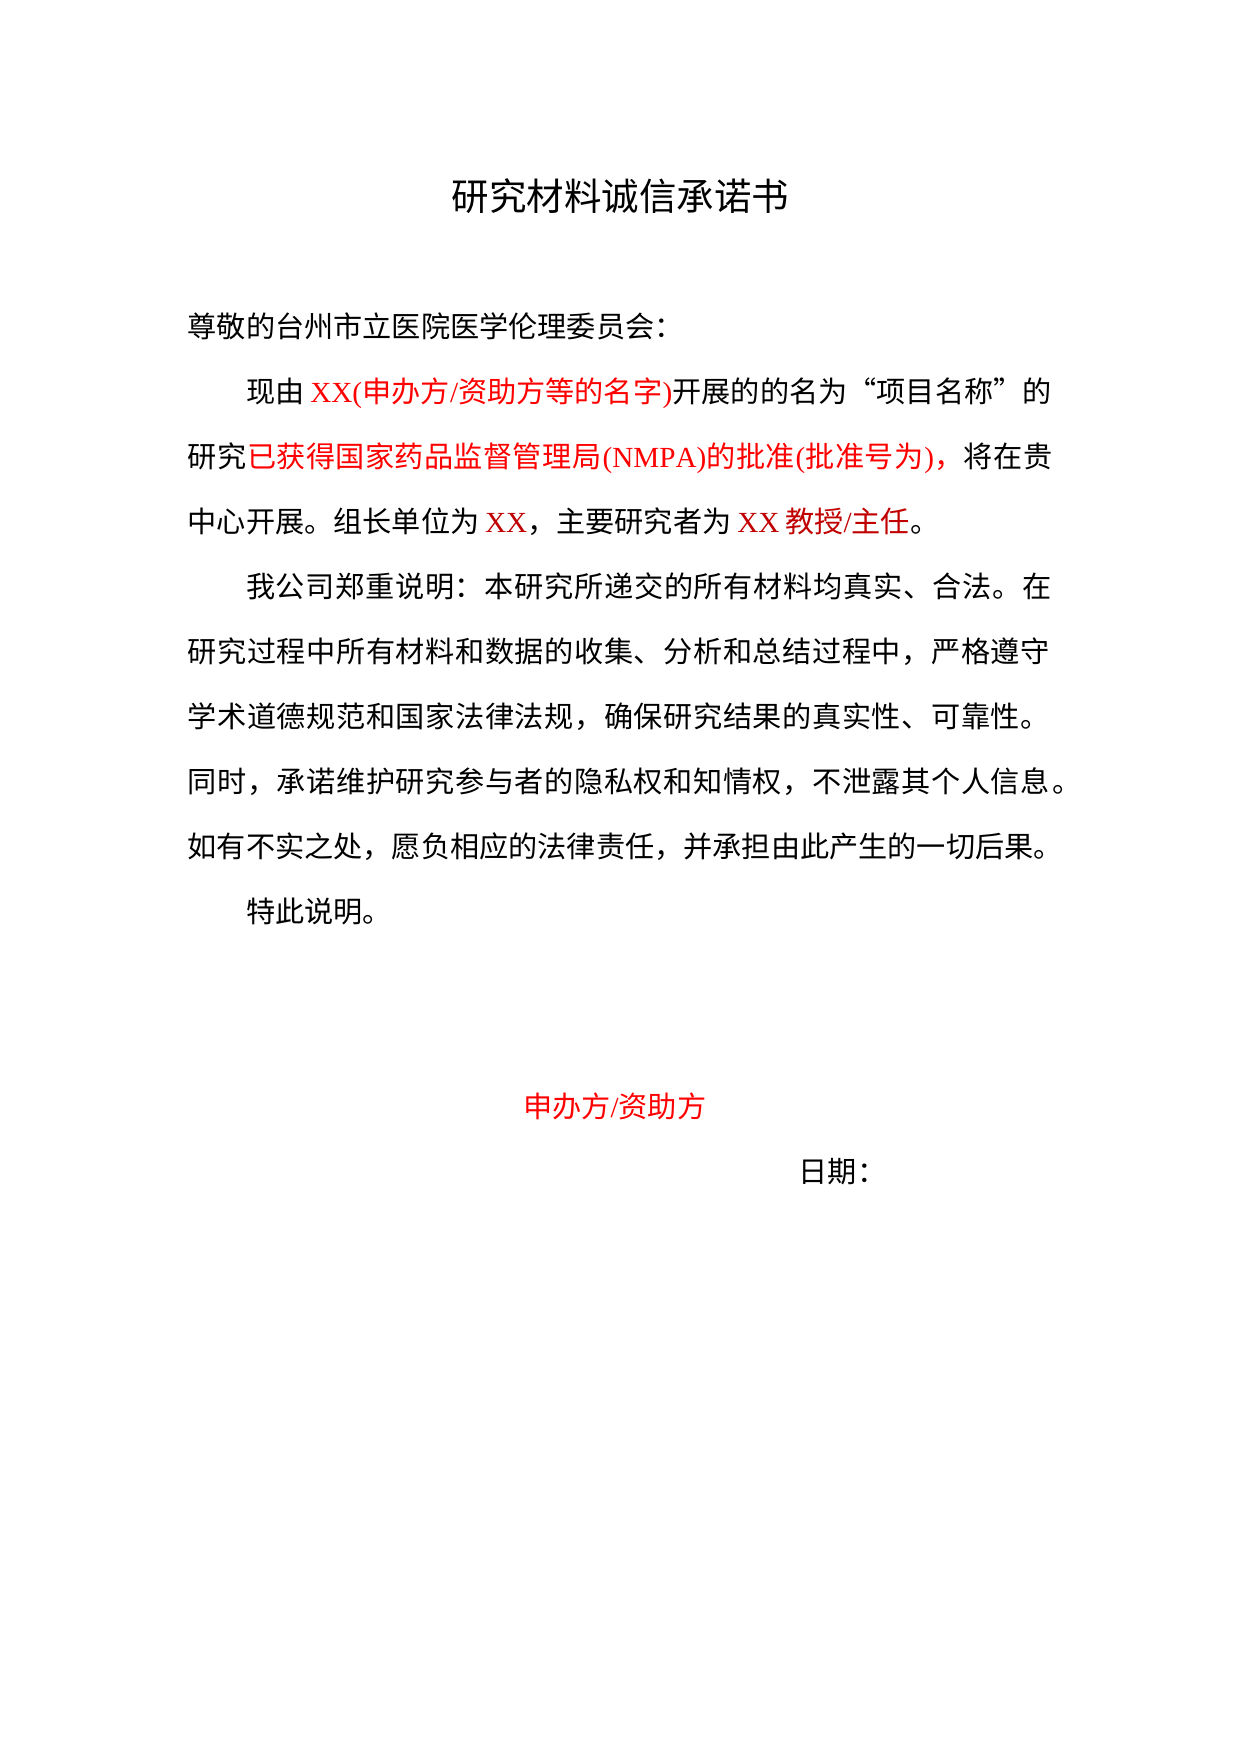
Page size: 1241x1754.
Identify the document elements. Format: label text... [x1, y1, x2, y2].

text 尊敬的台州市立医院医学伦理委员会： [187, 292, 1053, 357]
text 研究材料诚信承诺书 [187, 162, 1053, 227]
text 日期： [798, 1137, 1053, 1202]
text 我公司郑重说明：本研究所递交的所有材料均真实、合法。在研究过程中所有材料和数据的收集、分析和总结过程中，严格遵守学术道德规范和国家法律法规，确保研究结果的真实性、可靠性。同时，承诺维护研究参与者的隐私权和知情权，不泄露其个人信息。如有不实之处，愿负相应的法律责任，并承担由此产生的一切后果。 [187, 552, 1053, 877]
text 申办方/资助方 [246, 1072, 1053, 1137]
text 特此说明。 [187, 877, 1053, 942]
text 现由XX(申办方/资助方等的名字)开展的的名为“项目名称”的研究已获得国家药品监督管理局(NMPA)的批准(批准号为)，将在贵中心开展。组长单位为XX，主要研究者为XX教授/主任。 [187, 357, 1053, 552]
